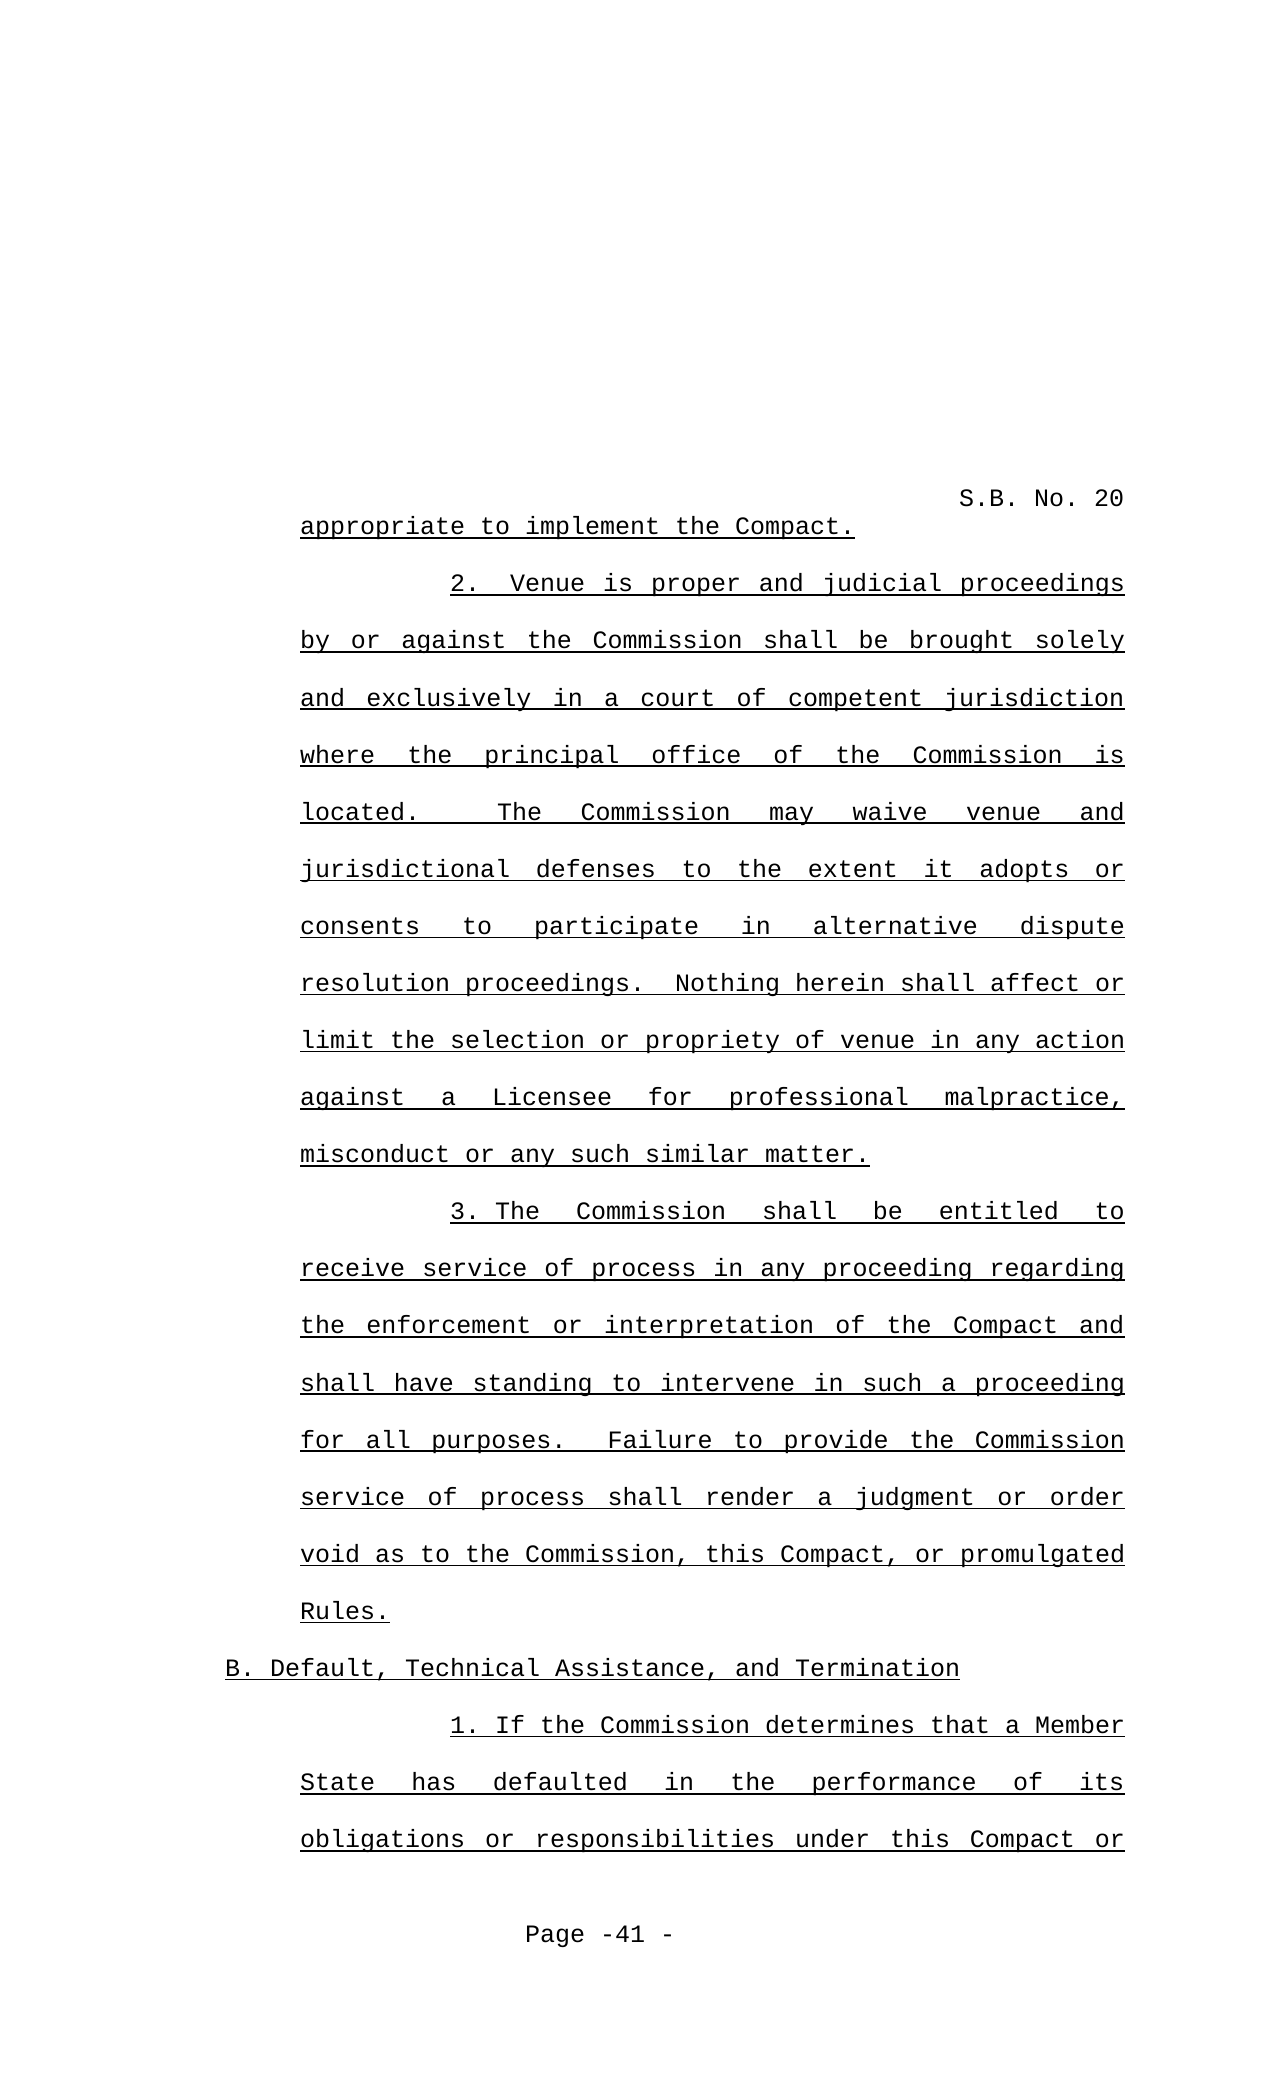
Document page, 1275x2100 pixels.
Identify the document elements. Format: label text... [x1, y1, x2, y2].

text 2. Venue is proper and judicial proceedings by or against the Commission shall be brought solely and exclusively in a court of competent jurisdiction where the principal office of the Commission is located. The Commission may waive venue and jurisdictional defenses to the extent it adopts or consents to participate in alternative dispute resolution proceedings. Nothing herein shall affect or limit the selection or propriety of venue in any action against a Licensee for professional malpractice, misconduct or any such similar matter. [300, 995, 1125, 1051]
text 2. Venue is proper and judicial proceedings by or against the Commission shall be brought solely and exclusively in a court of competent jurisdiction where the principal office of the Commission is located. The Commission may waive venue and jurisdictional defenses to the extent it adopts or consents to participate in alternative dispute resolution proceedings. Nothing herein shall affect or limit the selection or propriety of venue in any action against a Licensee for professional malpractice, misconduct or any such similar matter. [300, 881, 1125, 937]
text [300, 1795, 1125, 1850]
text 3. The Commission shall be entitled to receive service of process in any proceeding regarding the enforcement or interpretation of the Compact and shall have standing to intervene in such a proceeding for all purposes. Failure to provide the Commission service of process shall render a judgment or order void as to the Commission, this Compact, or promulgated Rules. [300, 1199, 1125, 1279]
text 2. Venue is proper and judicial proceedings by or against the Commission shall be brought solely and exclusively in a court of competent jurisdiction where the principal office of the Commission is located. The Commission may waive venue and jurisdictional defenses to the extent it adopts or consents to participate in alternative dispute resolution proceedings. Nothing herein shall affect or limit the selection or propriety of venue in any action against a Licensee for professional malpractice, misconduct or any such similar matter. [300, 1052, 1125, 1108]
text 3. The Commission shall be entitled to receive service of process in any proceeding regarding the enforcement or interpretation of the Compact and shall have standing to intervene in such a proceeding for all purposes. Failure to provide the Commission service of process shall render a judgment or order void as to the Commission, this Compact, or promulgated Rules. [300, 1566, 1125, 1627]
text 2. Venue is proper and judicial proceedings by or against the Commission shall be brought solely and exclusively in a court of competent jurisdiction where the principal office of the Commission is located. The Commission may waive venue and jurisdictional defenses to the extent it adopts or consents to participate in alternative dispute resolution proceedings. Nothing herein shall affect or limit the selection or propriety of venue in any action against a Licensee for professional malpractice, misconduct or any such similar matter. [300, 710, 1125, 765]
text B. Default, Technical Assistance, and Termination [225, 1655, 1125, 1684]
text 3. The Commission shall be entitled to receive service of process in any proceeding regarding the enforcement or interpretation of the Compact and shall have standing to intervene in such a proceeding for all purposes. Failure to provide the Commission service of process shall render a judgment or order void as to the Commission, this Compact, or promulgated Rules. [300, 1509, 1125, 1565]
text 2. Venue is proper and judicial proceedings by or against the Commission shall be brought solely and exclusively in a court of competent jurisdiction where the principal office of the Commission is located. The Commission may waive venue and jurisdictional defenses to the extent it adopts or consents to participate in alternative dispute resolution proceedings. Nothing herein shall affect or limit the selection or propriety of venue in any action against a Licensee for professional malpractice, misconduct or any such similar matter. [300, 938, 1125, 994]
text 3. The Commission shall be entitled to receive service of process in any proceeding regarding the enforcement or interpretation of the Compact and shall have standing to intervene in such a proceeding for all purposes. Failure to provide the Commission service of process shall render a judgment or order void as to the Commission, this Compact, or promulgated Rules. [300, 1395, 1125, 1450]
text 2. Venue is proper and judicial proceedings by or against the Commission shall be brought solely and exclusively in a court of competent jurisdiction where the principal office of the Commission is located. The Commission may waive venue and jurisdictional defenses to the extent it adopts or consents to participate in alternative dispute resolution proceedings. Nothing herein shall affect or limit the selection or propriety of venue in any action against a Licensee for professional malpractice, misconduct or any such similar matter. [300, 653, 1125, 708]
text 2. Venue is proper and judicial proceedings by or against the Commission shall be brought solely and exclusively in a court of competent jurisdiction where the principal office of the Commission is located. The Commission may waive venue and jurisdictional defenses to the extent it adopts or consents to participate in alternative dispute resolution proceedings. Nothing herein shall affect or limit the selection or propriety of venue in any action against a Licensee for professional malpractice, misconduct or any such similar matter. [300, 767, 1125, 822]
text 2. Venue is proper and judicial proceedings by or against the Commission shall be brought solely and exclusively in a court of competent jurisdiction where the principal office of the Commission is located. The Commission may waive venue and jurisdictional defenses to the extent it adopts or consents to participate in alternative dispute resolution proceedings. Nothing herein shall affect or limit the selection or propriety of venue in any action against a Licensee for professional malpractice, misconduct or any such similar matter. [300, 1110, 1125, 1170]
text 2. Venue is proper and judicial proceedings by or against the Commission shall be brought solely and exclusively in a court of competent jurisdiction where the principal office of the Commission is located. The Commission may waive venue and jurisdictional defenses to the extent it adopts or consents to participate in alternative dispute resolution proceedings. Nothing herein shall affect or limit the selection or propriety of venue in any action against a Licensee for professional malpractice, misconduct or any such similar matter. [300, 571, 1125, 651]
text 2. Venue is proper and judicial proceedings by or against the Commission shall be brought solely and exclusively in a court of competent jurisdiction where the principal office of the Commission is located. The Commission may waive venue and jurisdictional defenses to the extent it adopts or consents to participate in alternative dispute resolution proceedings. Nothing herein shall affect or limit the selection or propriety of venue in any action against a Licensee for professional malpractice, misconduct or any such similar matter. [300, 824, 1125, 880]
text 3. The Commission shall be entitled to receive service of process in any proceeding regarding the enforcement or interpretation of the Compact and shall have standing to intervene in such a proceeding for all purposes. Failure to provide the Commission service of process shall render a judgment or order void as to the Commission, this Compact, or promulgated Rules. [300, 1338, 1125, 1393]
text 3. The Commission shall be entitled to receive service of process in any proceeding regarding the enforcement or interpretation of the Compact and shall have standing to intervene in such a proceeding for all purposes. Failure to provide the Commission service of process shall render a judgment or order void as to the Commission, this Compact, or promulgated Rules. [300, 1281, 1125, 1336]
text 3. The Commission shall be entitled to receive service of process in any proceeding regarding the enforcement or interpretation of the Compact and shall have standing to intervene in such a proceeding for all purposes. Failure to provide the Commission service of process shall render a judgment or order void as to the Commission, this Compact, or promulgated Rules. [300, 1452, 1125, 1508]
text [300, 514, 1125, 542]
